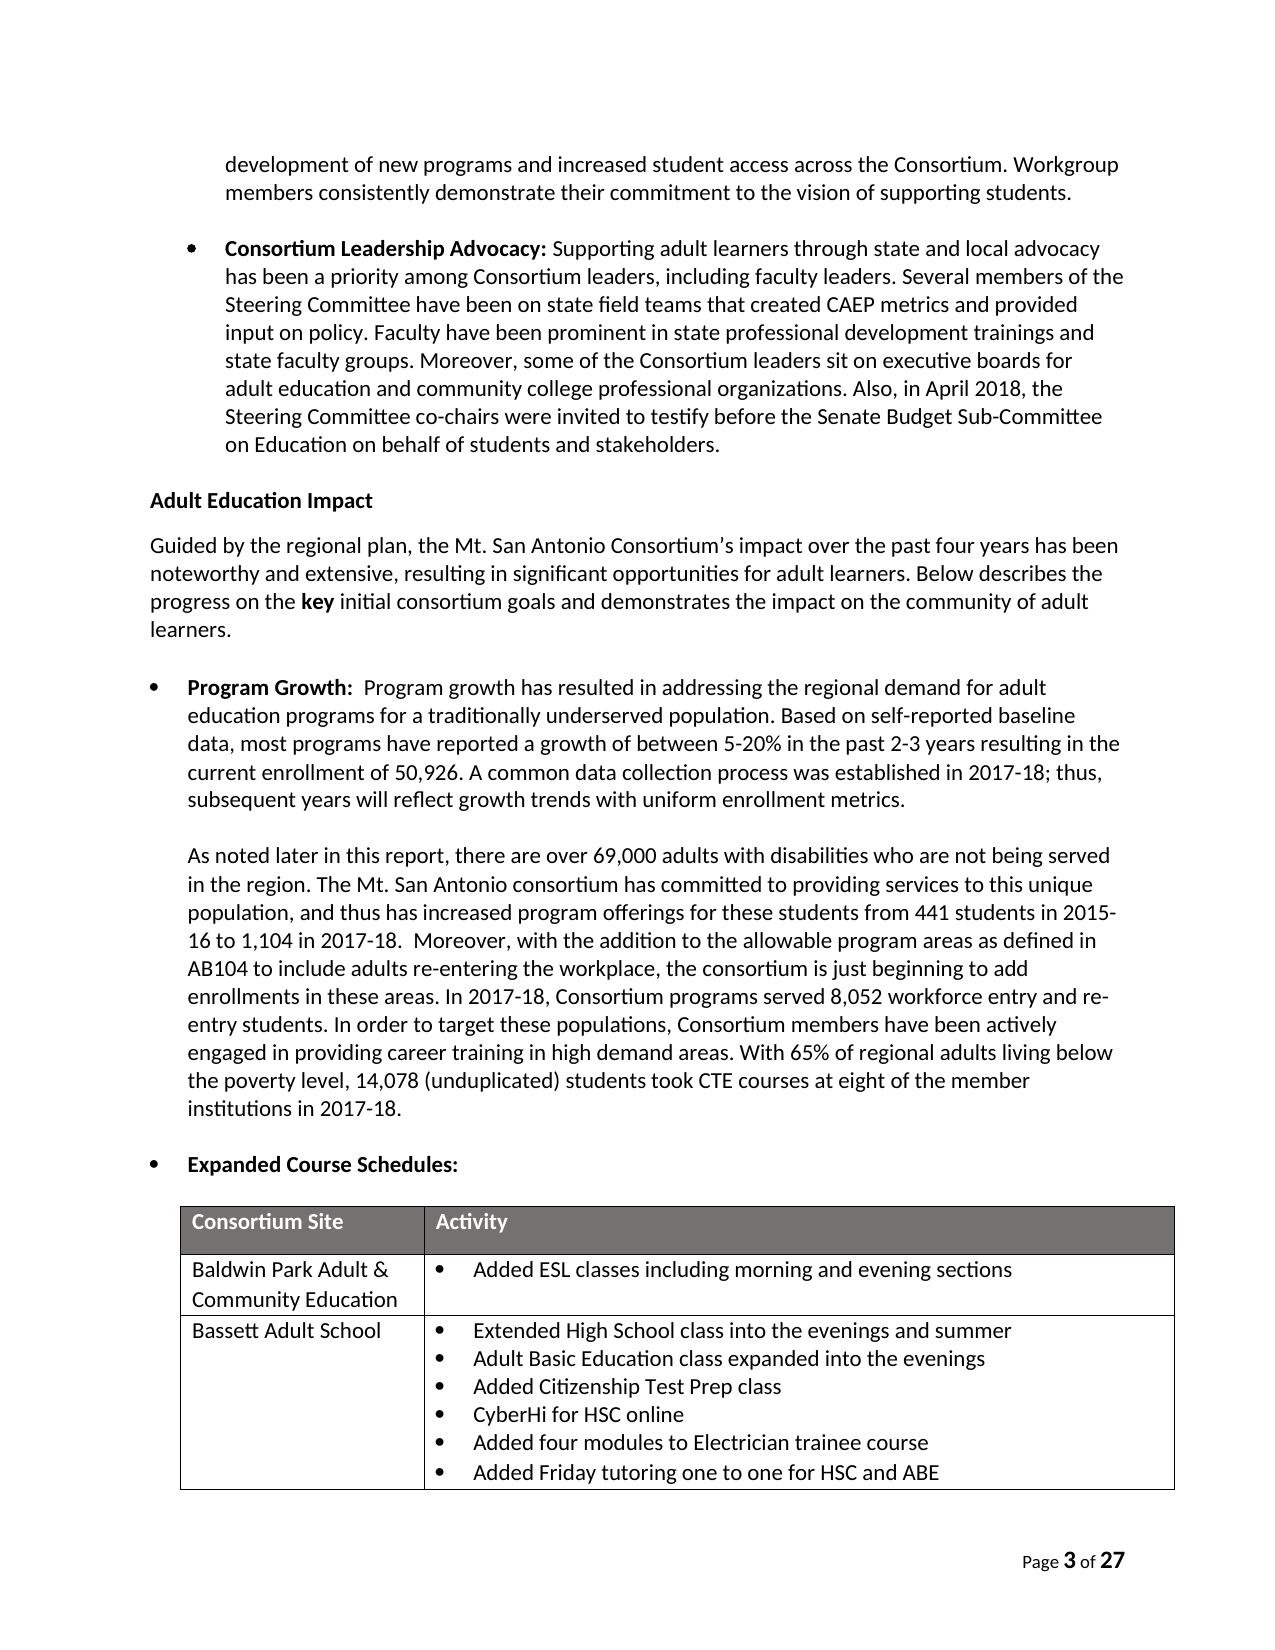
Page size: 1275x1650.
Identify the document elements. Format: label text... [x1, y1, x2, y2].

table_cell Bassett Adult School [181, 1316, 424, 1488]
table_cell Added ESL classes including morning and evening sections [425, 1255, 1174, 1315]
table_cell Baldwin Park Adult & Community Education [181, 1255, 424, 1315]
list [187, 150, 1125, 206]
list Expanded Course Schedules: [150, 1150, 1125, 1178]
table_header Consortium Site [181, 1207, 424, 1254]
subtitle Adult Education Impact [150, 486, 1125, 514]
table_cell Extended High School class into the evenings and summer Adult Basic Education class expanded into the evenings Added Citizenship Test Prep class CyberHi for HSC online Added four modules to Electrician trainee course Added Friday tutoring one to one for HSC and ABE [425, 1316, 1174, 1488]
text Guided by the regional plan, the Mt. San Antonio Consortium’s impact over the past four years has been noteworthy and extensive, resulting in significant opportunities for adult learners. Below describes the progress on the key initial consortium goals and demonstrates the impact on the community of adult learners. [150, 531, 1125, 643]
list Program Growth: Program growth has resulted in addressing the regional demand for adult education programs for a traditionally underserved population. Based on self-reported baseline data, most programs have reported a growth of between 5-20% in the past 2-3 years resulting in the current enrollment of 50,926. A common data collection process was established in 2017-18; thus, subsequent years will reflect growth trends with uniform enrollment metrics. [150, 673, 1125, 814]
list Consortium Leadership Advocacy: Supporting adult learners through state and local advocacy has been a priority among Consortium leaders, including faculty leaders. Several members of the Steering Committee have been on state field teams that created CAEP metrics and provided input on policy. Faculty have been prominent in state professional development trainings and state faculty groups. Moreover, some of the Consortium leaders sit on executive boards for adult education and community college professional organizations. Also, in April 2018, the Steering Committee co-chairs were invited to testify before the Senate Budget Sub-Committee on Education on behalf of students and stakeholders. [187, 234, 1125, 458]
table_header Activity [425, 1207, 1174, 1254]
list As noted later in this report, there are over 69,000 adults with disabilities who are not being served in the region. The Mt. San Antonio consortium has committed to providing services to this unique population, and thus has increased program offerings for these students from 441 students in 2015-16 to 1,104 in 2017-18. Moreover, with the addition to the allowable program areas as defined in AB104 to include adults re-entering the workplace, the consortium is just beginning to add enrollments in these areas. In 2017-18, Consortium programs served 8,052 workforce entry and re-entry students. In order to target these populations, Consortium members have been actively engaged in providing career training in high demand areas. With 65% of regional adults living below the poverty level, 14,078 (unduplicated) students took CTE courses at eight of the member institutions in 2017-18. [187, 842, 1125, 1122]
